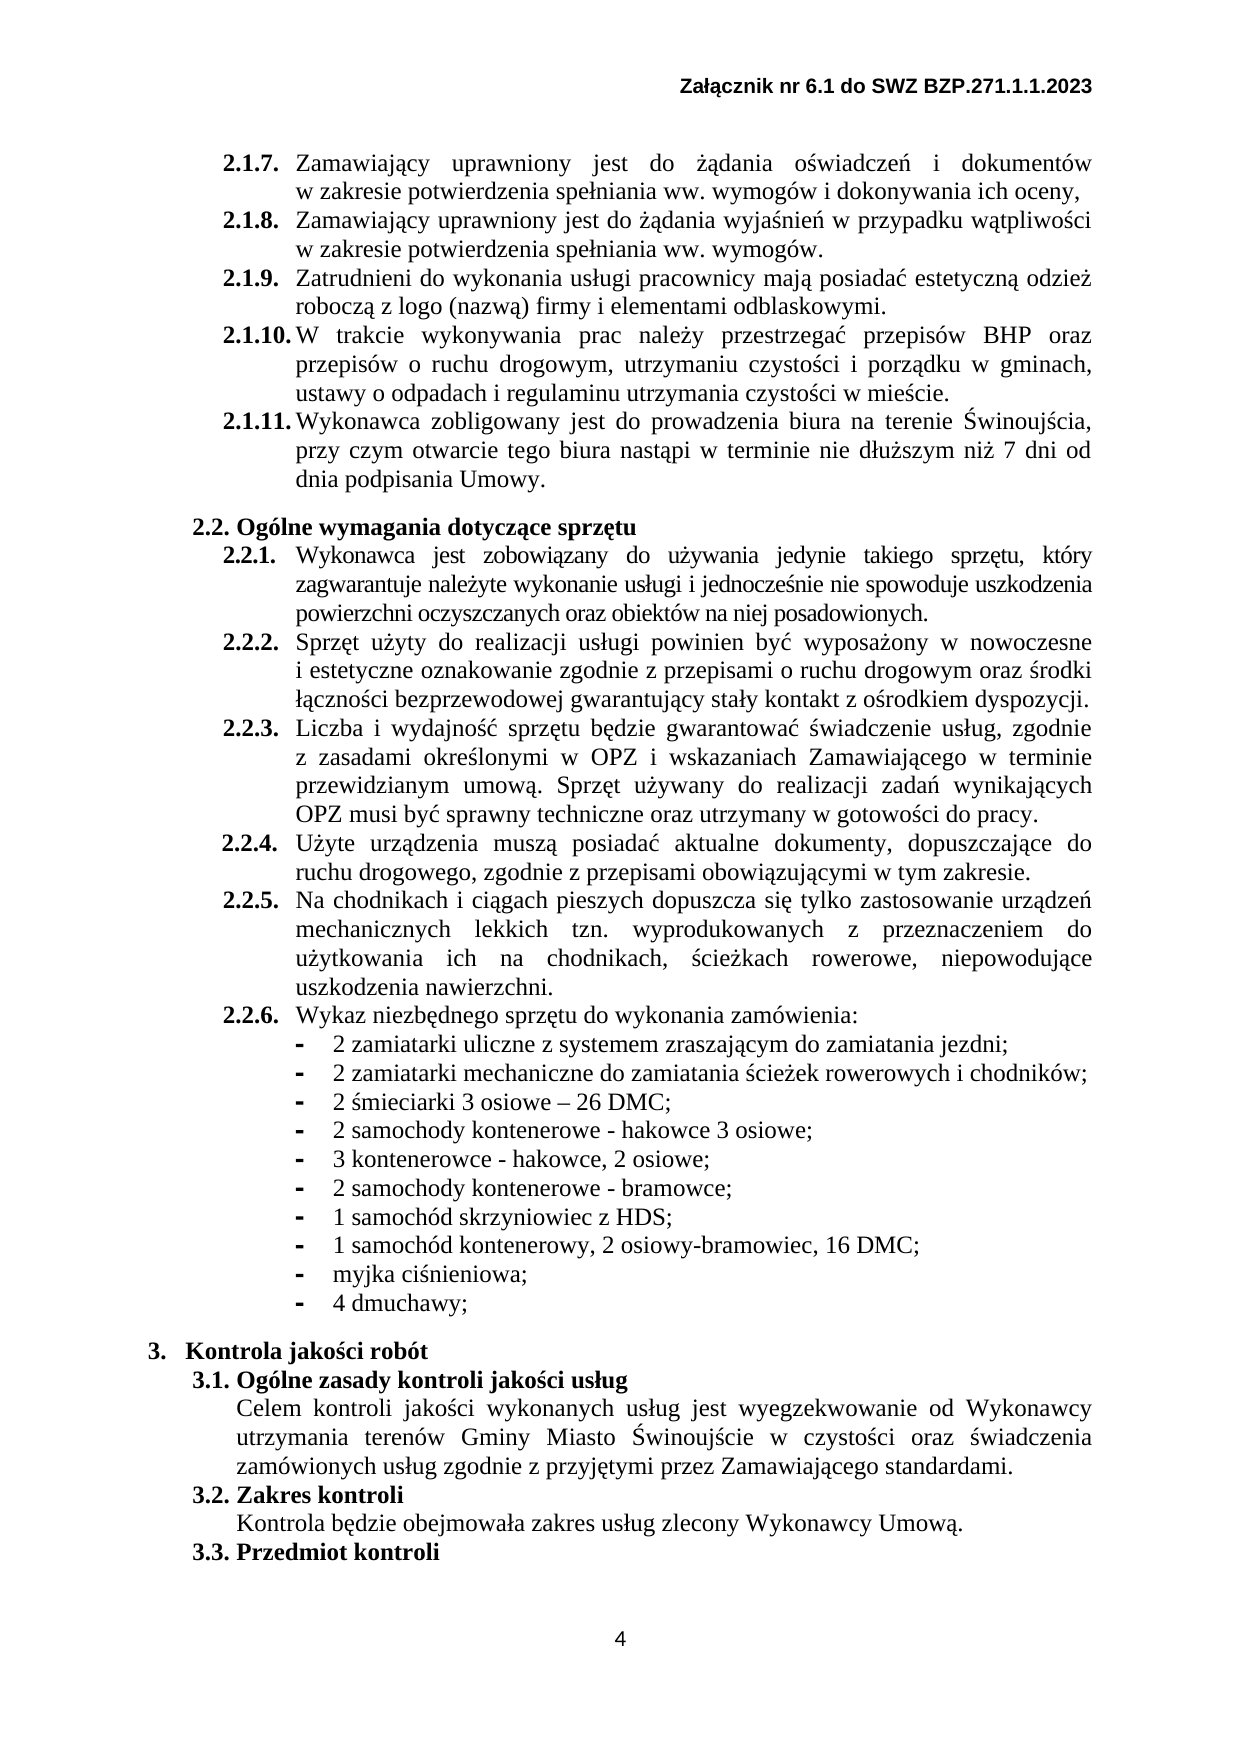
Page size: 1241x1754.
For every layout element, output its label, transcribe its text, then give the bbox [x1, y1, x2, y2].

list Użyte urządzenia muszą posiadać aktualne dokumenty, dopuszczające do ruchu drogowego, zgodnie z przepisami obowiązującymi w tym zakresie. [221, 828, 1093, 886]
list 2 samochody kontenerowe - bramowce; [295, 1173, 1093, 1202]
list Przedmiot kontroli [192, 1537, 1093, 1566]
list 2 zamiatarki uliczne z systemem zraszającym do zamiatania jezdni; [295, 1029, 1093, 1058]
list Wykonawca jest zobowiązany do używania jedynie takiego sprzętu, który zagwarantuje należyte wykonanie usługi i jednocześnie nie spowoduje uszkodzenia powierzchni oczyszczanych oraz obiektów na niej posadowionych. [223, 541, 1093, 627]
list 1 samochód skrzyniowiec z HDS; [295, 1202, 1093, 1231]
list W trakcie wykonywania prac należy przestrzegać przepisów BHP oraz przepisów o ruchu drogowym, utrzymaniu czystości i porządku w gminach, ustawy o odpadach i regulaminu utrzymania czystości w mieście. [223, 320, 1093, 406]
list Zatrudnieni do wykonania usługi pracownicy mają posiadać estetyczną odzież roboczą z logo (nazwą) firmy i elementami odblaskowymi. [223, 263, 1093, 320]
list 2 zamiatarki mechaniczne do zamiatania ścieżek rowerowych i chodników; [295, 1058, 1093, 1087]
list Wykonawca zobligowany jest do prowadzenia biura na terenie Świnoujścia, przy czym otwarcie tego biura nastąpi w terminie nie dłuższym niż 7 dni od dnia podpisania Umowy. [223, 406, 1093, 493]
list Na chodnikach i ciągach pieszych dopuszcza się tylko zastosowanie urządzeń mechanicznych lekkich tzn. wyprodukowanych z przeznaczeniem do użytkowania ich na chodnikach, ścieżkach rowerowe, niepowodujące uszkodzenia nawierzchni. [223, 886, 1093, 1001]
list Zamawiający uprawniony jest do żądania wyjaśnień w przypadku wątpliwości w zakresie potwierdzenia spełniania ww. wymogów. [223, 205, 1093, 263]
list Ogólne zasady kontroli jakości usług [192, 1365, 1093, 1393]
list Zakres kontroli [192, 1480, 1093, 1508]
list 1 samochód kontenerowy, 2 osiowy-bramowiec, 16 DMC; [295, 1231, 1093, 1259]
list Liczba i wydajność sprzętu będzie gwarantować świadczenie usług, zgodnie z zasadami określonymi w OPZ i wskazaniach Zamawiającego w terminie przewidzianym umową. Sprzęt używany do realizacji zadań wynikających OPZ musi być sprawny techniczne oraz utrzymany w gotowości do pracy. [223, 713, 1093, 828]
list 2 śmieciarki 3 osiowe – 26 DMC; [295, 1087, 1093, 1116]
text Celem kontroli jakości wykonanych usług jest wyegzekwowanie od Wykonawcy utrzymania terenów Gminy Miasto Świnoujście w czystości oraz świadczenia zamówionych usług zgodnie z przyjętymi przez Zamawiającego standardami. [236, 1393, 1093, 1480]
list 4 dmuchawy; [295, 1288, 1093, 1317]
text Kontrola będzie obejmowała zakres usług zlecony Wykonawcy Umową. [223, 1508, 1093, 1537]
list 3 kontenerowce - hakowce, 2 osiowe; [295, 1144, 1093, 1173]
list Ogólne wymagania dotyczące sprzętu [192, 512, 1093, 541]
list myjka ciśnieniowa; [295, 1259, 1093, 1288]
list Kontrola jakości robót [148, 1336, 1093, 1365]
list Wykaz niezbędnego sprzętu do wykonania zamówienia: [223, 1001, 1093, 1029]
list 2 samochody kontenerowe - hakowce 3 osiowe; [295, 1116, 1093, 1144]
list Sprzęt użyty do realizacji usługi powinien być wyposażony w nowoczesne i estetyczne oznakowanie zgodnie z przepisami o ruchu drogowym oraz środki łączności bezprzewodowej gwarantujący stały kontakt z ośrodkiem dyspozycji. [223, 627, 1093, 713]
list Zamawiający uprawniony jest do żądania oświadczeń i dokumentów w zakresie potwierdzenia spełniania ww. wymogów i dokonywania ich oceny, [223, 148, 1093, 205]
